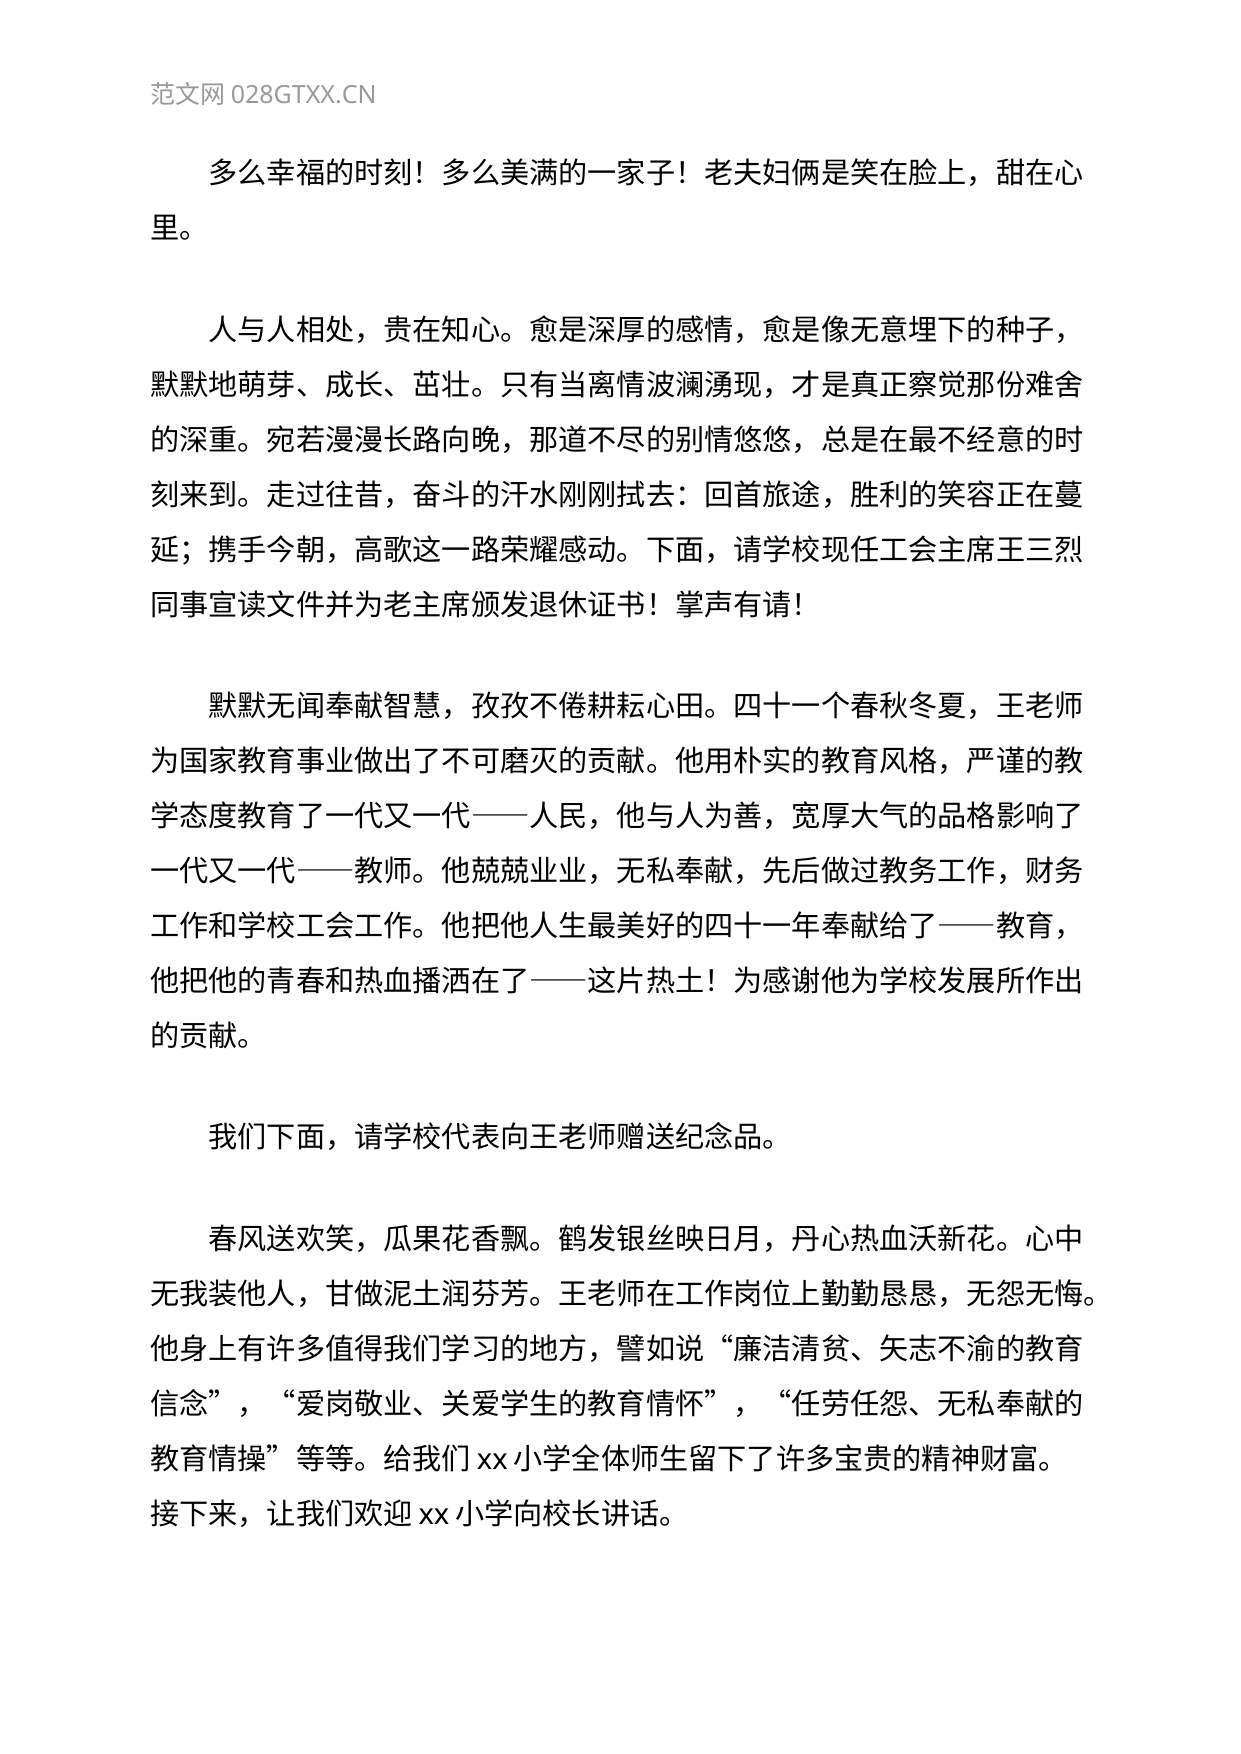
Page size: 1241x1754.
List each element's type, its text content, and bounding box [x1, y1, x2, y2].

text 春风送欢笑，瓜果花香飘。鹤发银丝映日月，丹心热血沃新花。心中无我装他人，甘做泥土润芬芳。王老师在工作岗位上勤勤恳恳，无怨无悔。他身上有许多值得我们学习的地方，譬如说“廉洁清贫、矢志不渝的教育信念”，“爱岗敬业、关爱学生的教育情怀”，“任劳任怨、无私奉献的教育情操”等等。给我们xx小学全体师生留下了许多宝贵的精神财富。接下来，让我们欢迎xx小学向校长讲话。 [150, 1216, 1090, 1533]
text 我们下面，请学校代表向王老师赠送纪念品。 [150, 1114, 1090, 1156]
text 人与人相处，贵在知心。愈是深厚的感情，愈是像无意埋下的种子，默默地萌芽、成长、茁壮。只有当离情波澜湧现，才是真正察觉那份难舍的深重。宛若漫漫长路向晚，那道不尽的别情悠悠，总是在最不经意的时刻来到。走过往昔，奋斗的汗水刚刚拭去：回首旅途，胜利的笑容正在蔓延；携手今朝，高歌这一路荣耀感动。下面，请学校现任工会主席王三烈同事宣读文件并为老主席颁发退休证书！掌声有请！ [150, 307, 1090, 623]
text 默默无闻奉献智慧，孜孜不倦耕耘心田。四十一个春秋冬夏，王老师为国家教育事业做出了不可磨灭的贡献。他用朴实的教育风格，严谨的教学态度教育了一代又一代——人民，他与人为善，宽厚大气的品格影响了一代又一代——教师。他兢兢业业，无私奉献，先后做过教务工作，财务工作和学校工会工作。他把他人生最美好的四十一年奉献给了——教育，他把他的青春和热血播洒在了——这片热土！为感谢他为学校发展所作出的贡献。 [150, 683, 1090, 1054]
text 多么幸福的时刻！多么美满的一家子！老夫妇俩是笑在脸上，甜在心里。 [150, 150, 1090, 247]
